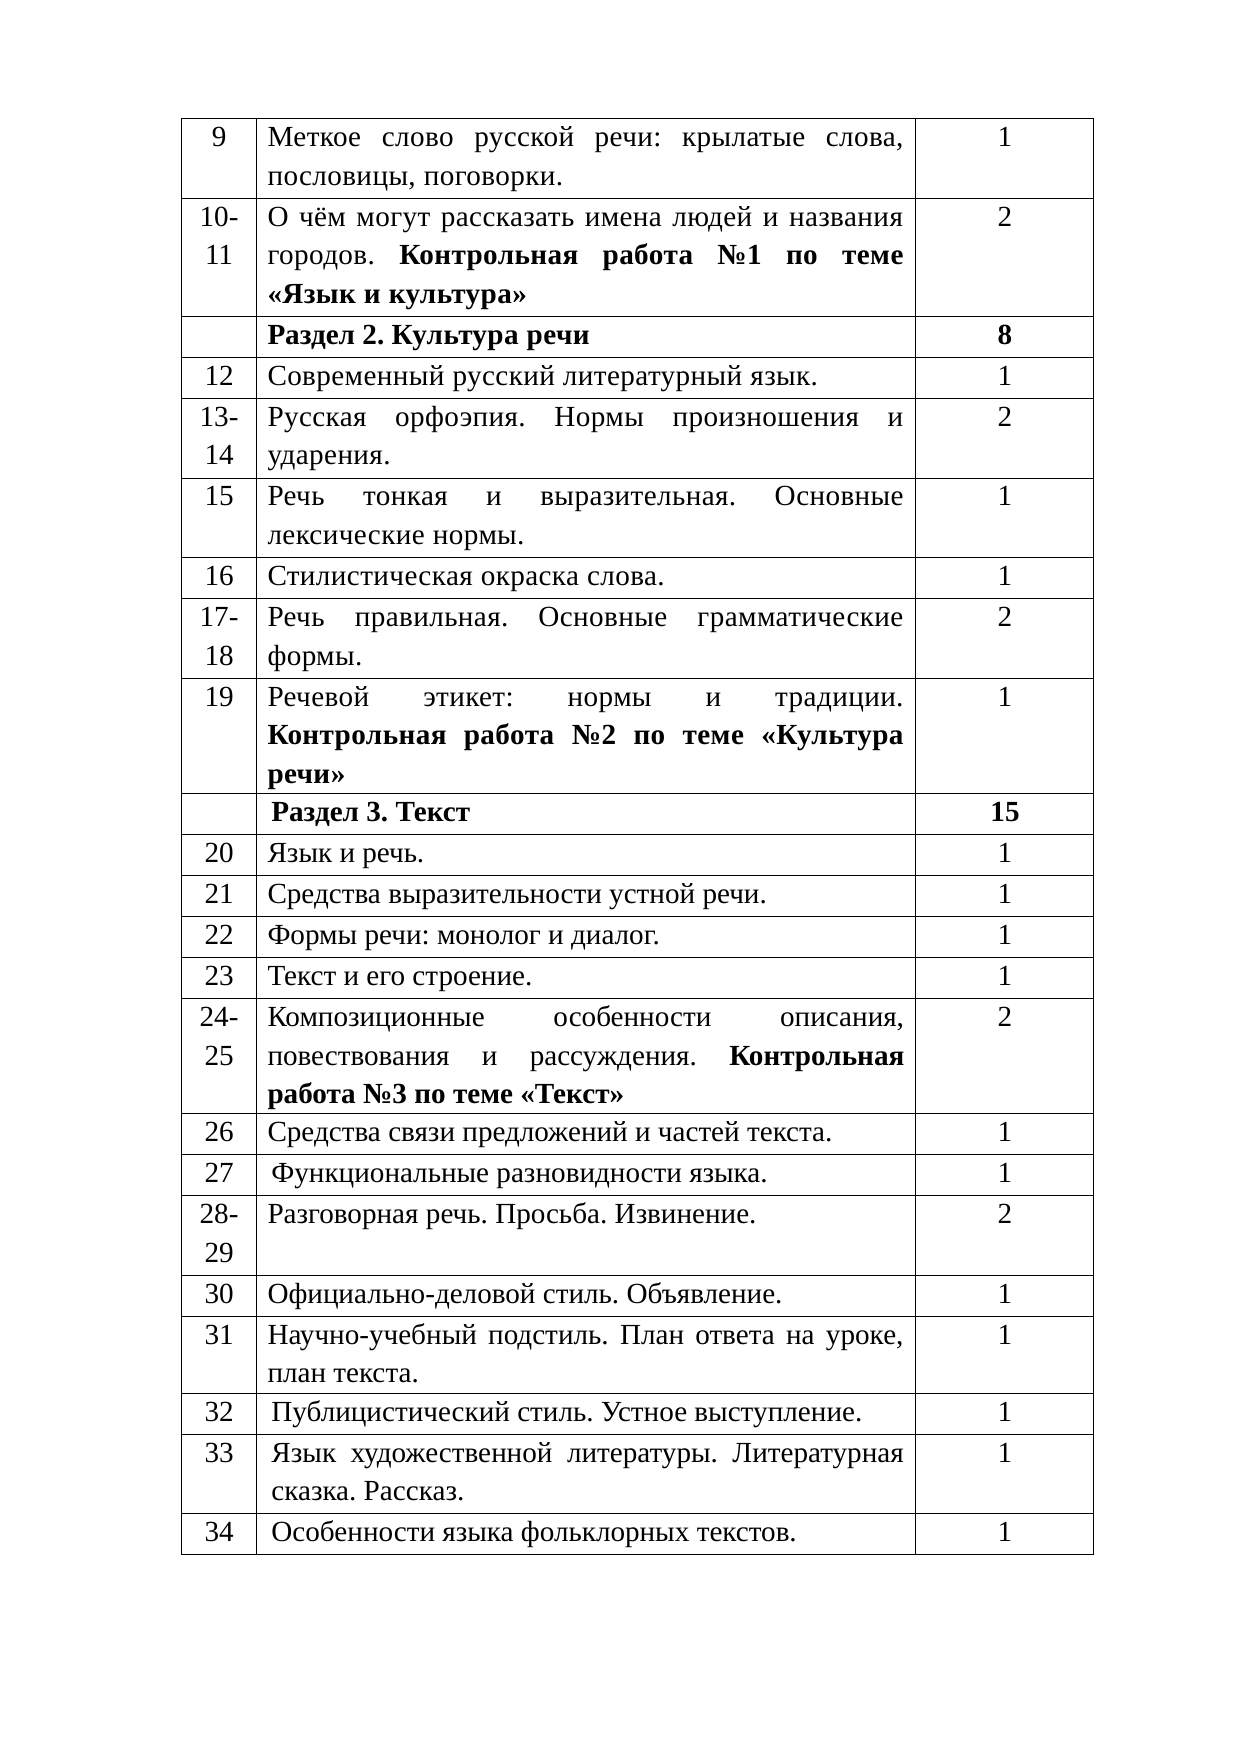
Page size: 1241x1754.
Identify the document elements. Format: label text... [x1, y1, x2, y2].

table_cell 12 [182, 358, 256, 398]
table_cell Разговорная речь. Просьба. Извинение. [257, 1196, 915, 1275]
table_cell 2 [916, 1196, 1093, 1275]
table_cell Композиционные особенности описания, повествования и рассуждения. Контрольная работа №3 по теме «Текст» [257, 999, 915, 1113]
table_cell 19 [182, 679, 256, 793]
table_cell 2 [916, 599, 1093, 678]
table_cell Русская орфоэпия. Нормы произношения и ударения. [257, 399, 915, 477]
table_cell 1 [916, 917, 1093, 957]
table_cell 27 [182, 1155, 256, 1195]
table_cell Раздел 3. Текст [257, 794, 915, 834]
table_cell 21 [182, 876, 256, 916]
table_cell 2 [916, 199, 1093, 316]
table_cell 15 [182, 479, 256, 557]
table_cell Язык художественной литературы. Литературная сказка. Рассказ. [257, 1435, 915, 1513]
table_cell 1 [916, 479, 1093, 557]
table_cell Речевой этикет: нормы и традиции. Контрольная работа №2 по теме «Культура речи» [257, 679, 915, 793]
table_cell [182, 794, 256, 834]
table_cell 1 [916, 558, 1093, 598]
table_cell 1 [916, 958, 1093, 998]
table_cell Речь правильная. Основные грамматические формы. [257, 599, 915, 678]
table_cell 1 [916, 1435, 1093, 1513]
table_cell 28-29 [182, 1196, 256, 1275]
table_cell Формы речи: монолог и диалог. [257, 917, 915, 957]
table_cell 16 [182, 558, 256, 598]
table_cell 2 [916, 999, 1093, 1113]
table_cell 1 [916, 1276, 1093, 1316]
table_cell 2 [916, 399, 1093, 477]
table_cell 1 [916, 1114, 1093, 1154]
table_cell 22 [182, 917, 256, 957]
table_cell 23 [182, 958, 256, 998]
table_cell Функциональные разновидности языка. [257, 1155, 915, 1195]
table_cell Научно-учебный подстиль. План ответа на уроке, план текста. [257, 1317, 915, 1393]
table_cell 1 [916, 119, 1093, 198]
table_cell Современный русский литературный язык. [257, 358, 915, 398]
table_cell 24-25 [182, 999, 256, 1113]
table_cell 1 [916, 1317, 1093, 1393]
table_cell Публицистический стиль. Устное выступление. [257, 1394, 915, 1434]
table_cell 30 [182, 1276, 256, 1316]
table_cell О чём могут рассказать имена людей и названия городов. Контрольная работа №1 по теме «Язык и культура» [257, 199, 915, 316]
table_cell Речь тонкая и выразительная. Основные лексические нормы. [257, 479, 915, 557]
table_cell 1 [916, 679, 1093, 793]
table_cell Официально-деловой стиль. Объявление. [257, 1276, 915, 1316]
table_cell 32 [182, 1394, 256, 1434]
table_cell 26 [182, 1114, 256, 1154]
table_cell 9 [182, 119, 256, 198]
table_cell Стилистическая окраска слова. [257, 558, 915, 598]
table_cell Меткое слово русской речи: крылатые слова, пословицы, поговорки. [257, 119, 915, 198]
table_cell 1 [916, 1514, 1093, 1554]
table_cell Текст и его строение. [257, 958, 915, 998]
table_cell 1 [916, 1394, 1093, 1434]
table_cell Особенности языка фольклорных текстов. [257, 1514, 915, 1554]
table_cell 33 [182, 1435, 256, 1513]
table_cell 15 [916, 794, 1093, 834]
table_cell 1 [916, 358, 1093, 398]
table_cell 1 [916, 835, 1093, 875]
table_cell [182, 317, 256, 357]
table_cell 8 [916, 317, 1093, 357]
table_cell 31 [182, 1317, 256, 1393]
table_cell Средства связи предложений и частей текста. [257, 1114, 915, 1154]
table_cell Язык и речь. [257, 835, 915, 875]
table_cell 17-18 [182, 599, 256, 678]
table_cell Средства выразительности устной речи. [257, 876, 915, 916]
table_cell 10-11 [182, 199, 256, 316]
table_cell 1 [916, 876, 1093, 916]
table_cell 34 [182, 1514, 256, 1554]
table_cell 13-14 [182, 399, 256, 477]
table_cell 1 [916, 1155, 1093, 1195]
table_cell 20 [182, 835, 256, 875]
table_cell Раздел 2. Культура речи [257, 317, 915, 357]
